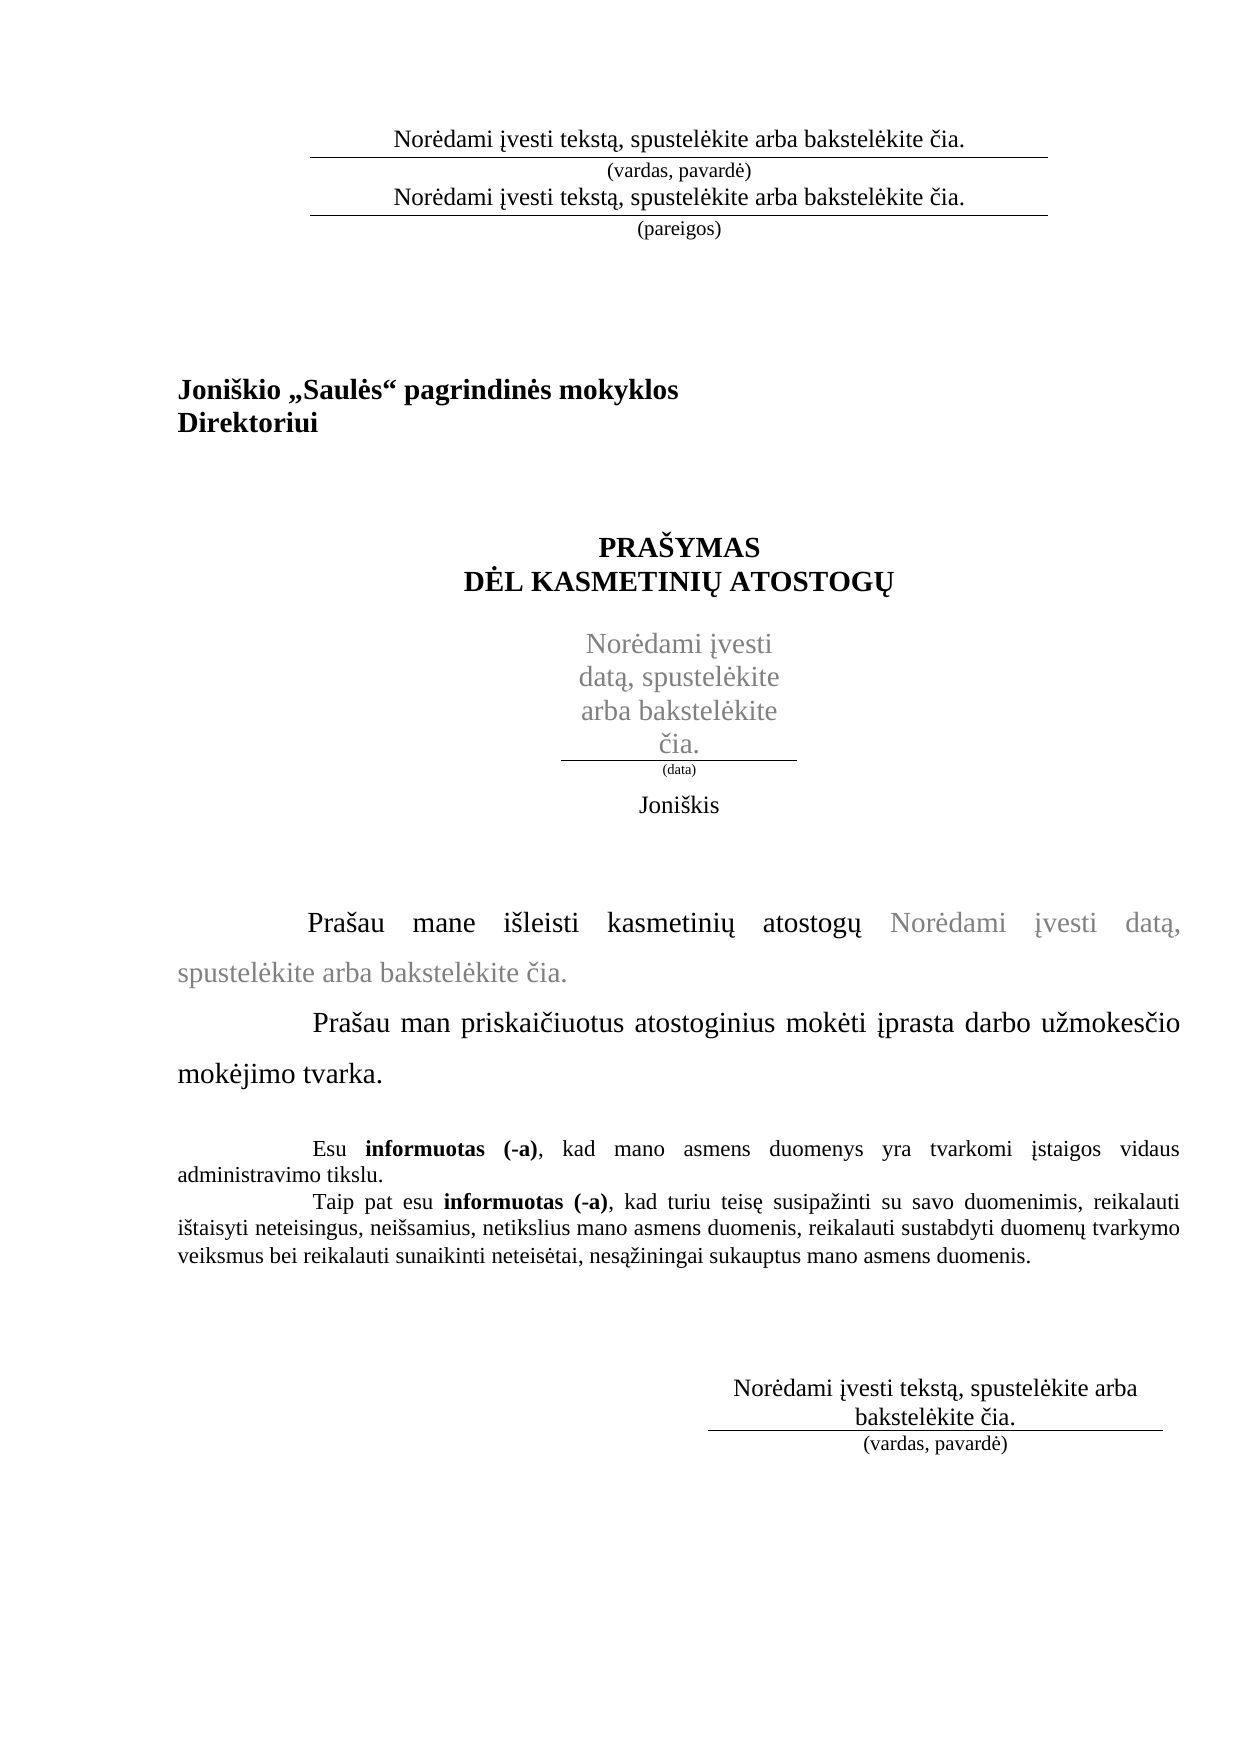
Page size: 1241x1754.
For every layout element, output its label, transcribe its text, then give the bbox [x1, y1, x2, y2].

table_cell (data) Joniškis [561, 761, 797, 819]
table_cell (vardas, pavardė) [708, 1431, 1162, 1455]
text Joniškio „Saulės“ pagrindinės mokyklos [177, 372, 1181, 406]
text DĖL KASMETINIŲ ATOSTOGŲ [177, 564, 1181, 597]
table_cell (vardas, pavardė) [310, 158, 1048, 182]
text Taip pat esu informuotas (-a), kad turiu teisę susipažinti su savo duomenimis, reikalauti ištaisyti neteisingus, neišsamius, netikslius mano asmens duomenis, reikalauti sustabdyti duomenų tvarkymo veiksmus bei reikalauti sunaikinti neteisėtai, nesąžiningai sukauptus mano asmens duomenis. [177, 1188, 1181, 1269]
text PRAŠYMAS [177, 530, 1181, 564]
text Esu informuotas (-a), kad mano asmens duomenys yra tvarkomi įstaigos vidaus administravimo tikslu. [177, 1135, 1181, 1188]
text Prašau mane išleisti kasmetinių atostogų [177, 905, 1181, 989]
text Prašau man priskaičiuotus atostoginius mokėti įprasta darbo užmokesčio mokėjimo tvarka. [177, 1006, 1181, 1089]
text Direktoriui [177, 406, 1181, 439]
table_cell (pareigos) [310, 216, 1048, 240]
